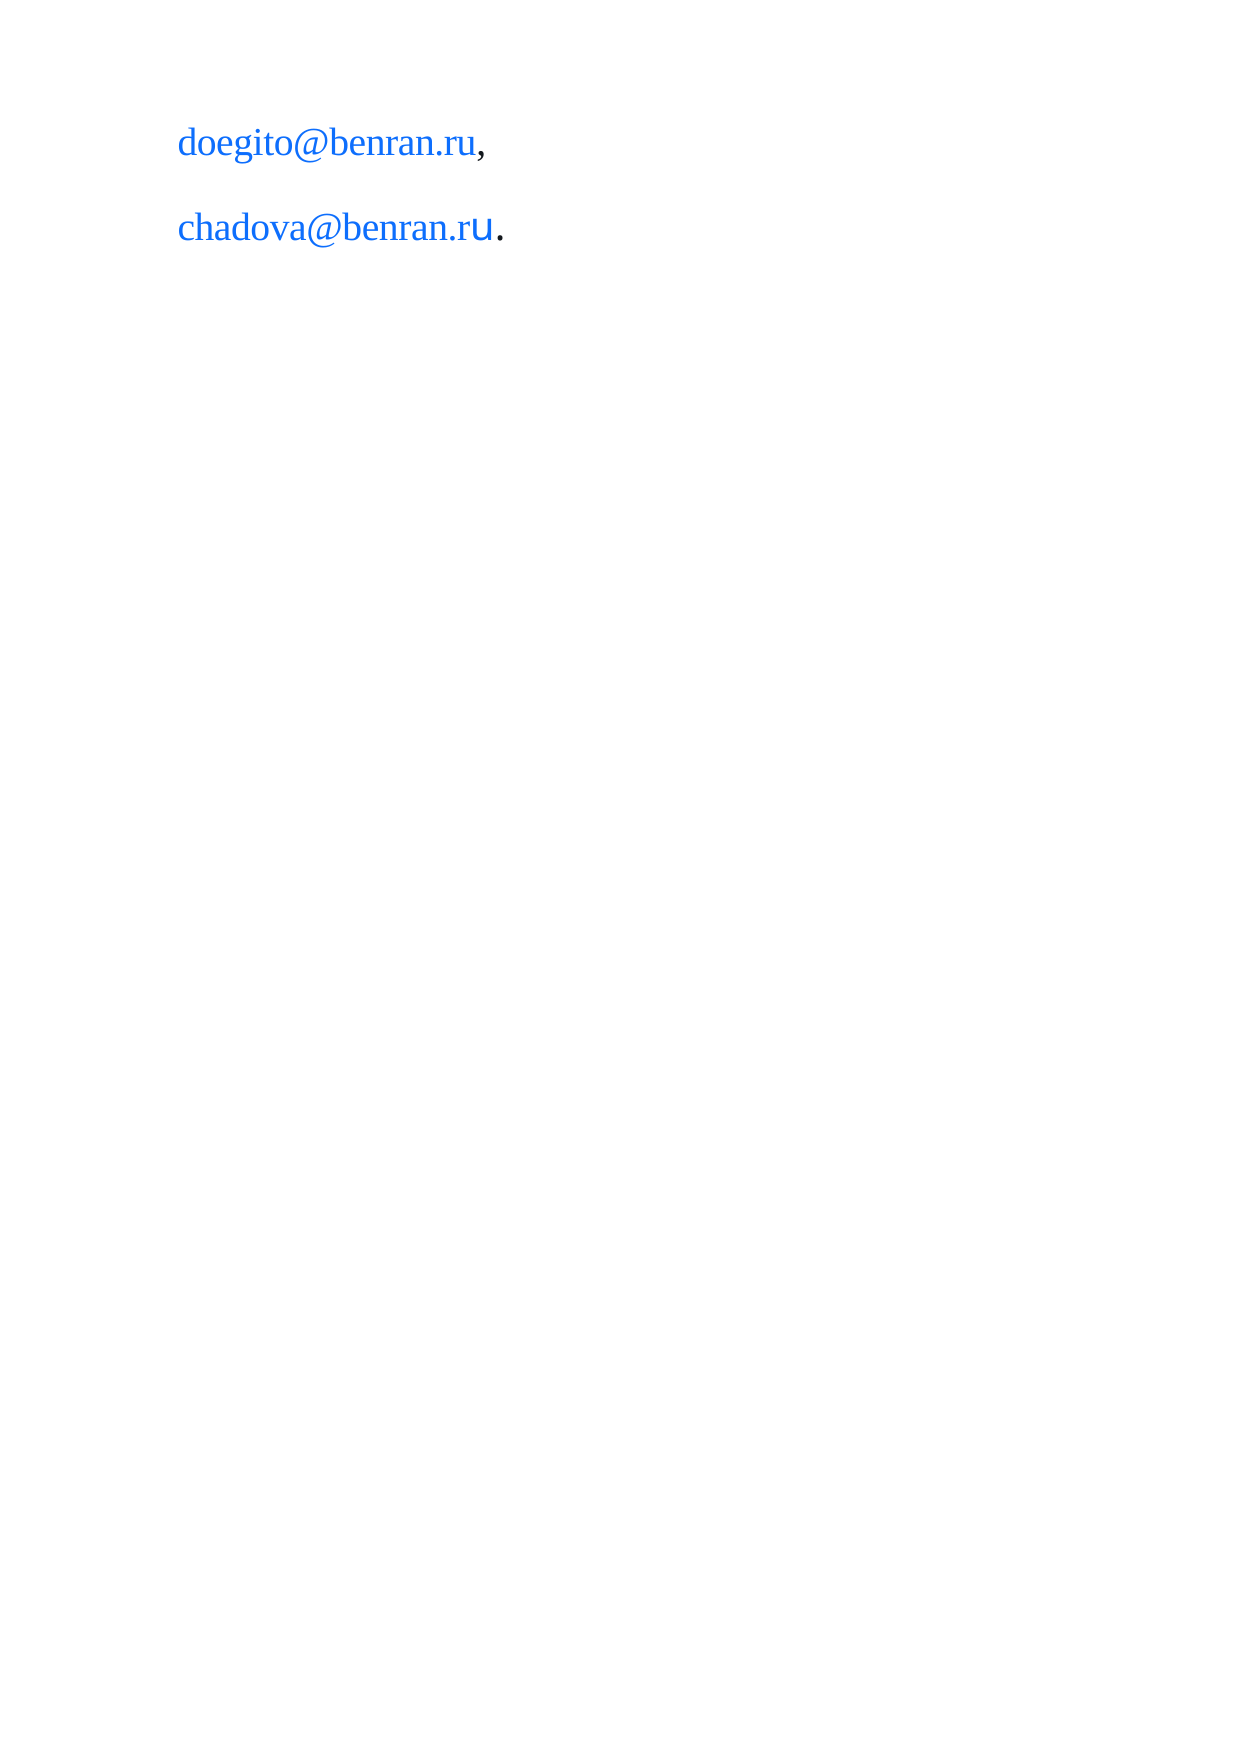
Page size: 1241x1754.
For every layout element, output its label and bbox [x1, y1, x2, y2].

text [177, 118, 1152, 252]
